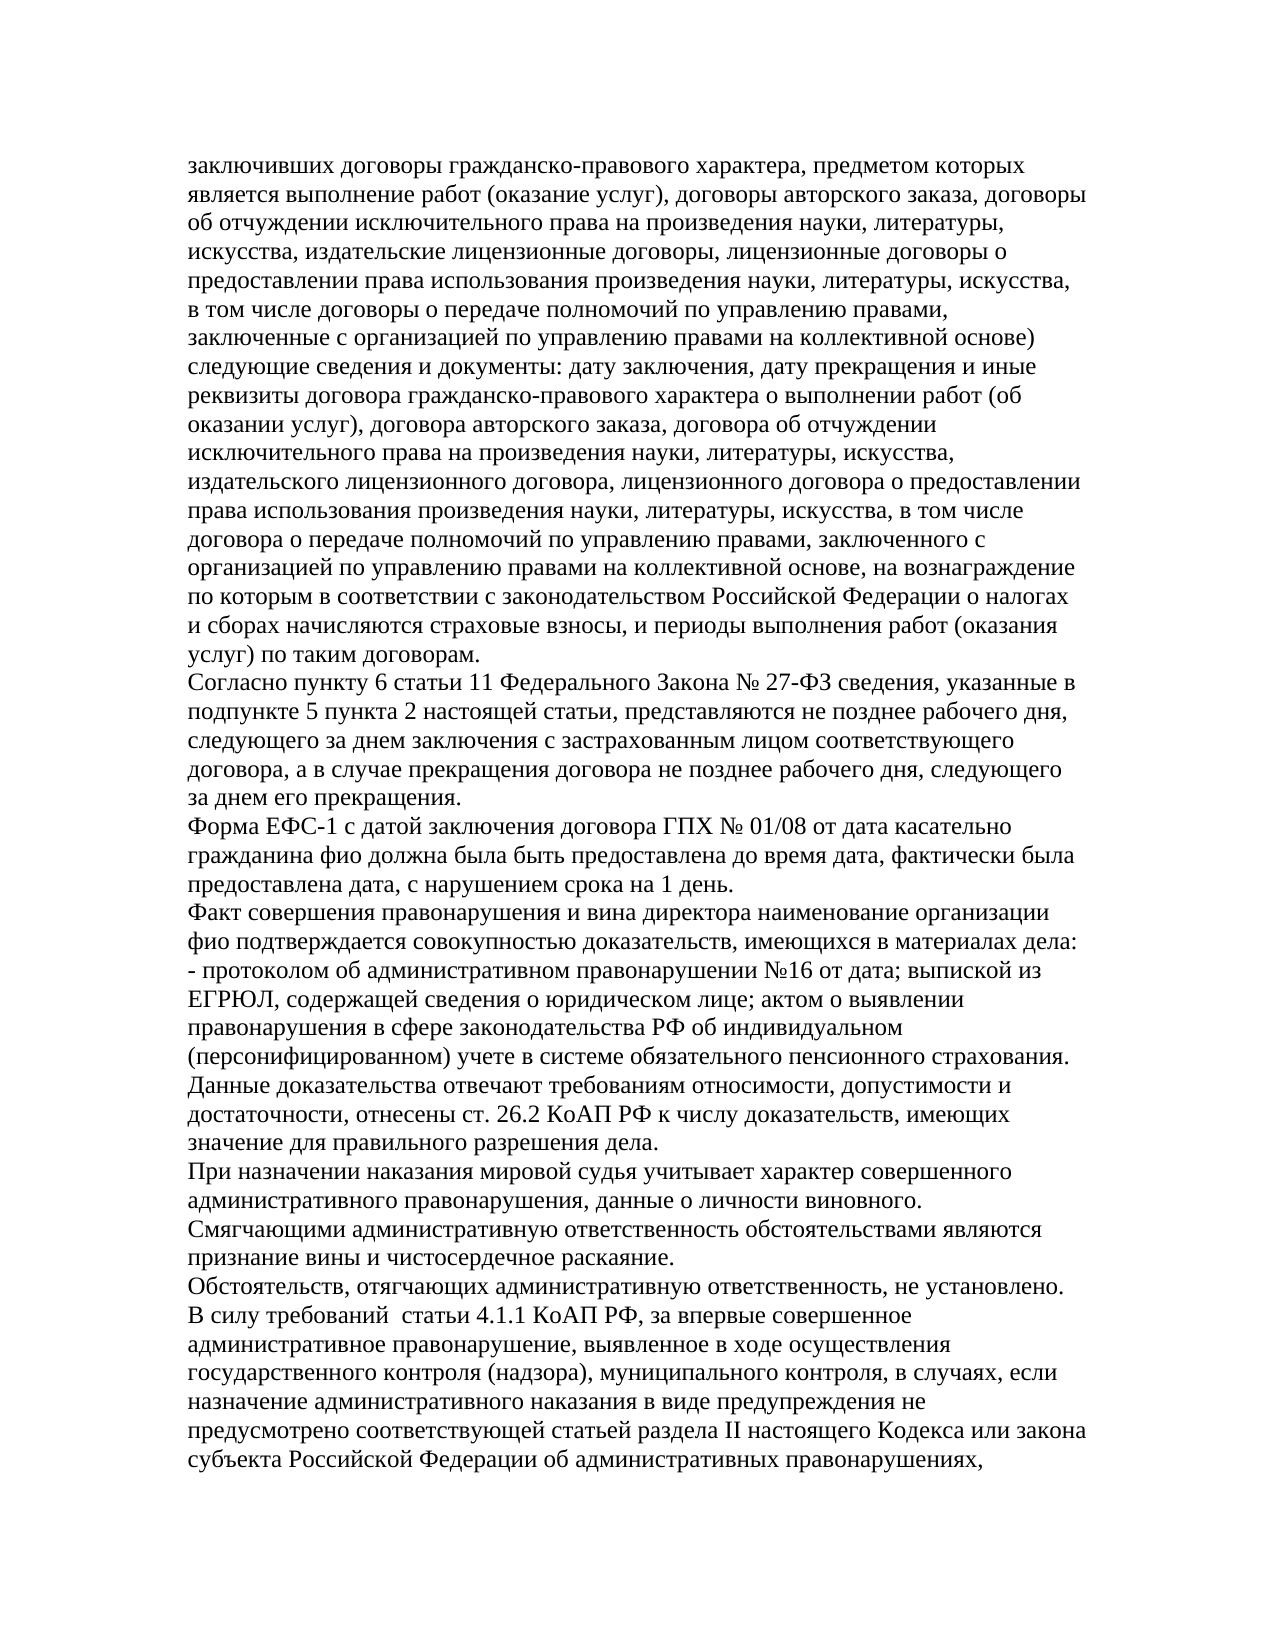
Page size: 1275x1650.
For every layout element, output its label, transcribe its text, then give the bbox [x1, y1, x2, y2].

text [187, 1300, 1087, 1472]
text Данные доказательства отвечают требованиям относимости, допустимости и достаточности, отнесены ст. 26.2 КоАП РФ к числу доказательств, имеющих значение для правильного разрешения дела. [187, 1070, 1087, 1156]
text Факт совершения правонарушения и вина директора наименование организации фио подтверждается совокупностью доказательств, имеющихся в материалах дела: - протоколом об административном правонарушении №16 от дата; выпиской из ЕГРЮЛ, содержащей сведения о юридическом лице; актом о выявлении правонарушения в сфере законодательства РФ об индивидуальном (персонифицированном) учете в системе обязательного пенсионного страхования. [187, 897, 1087, 1070]
text Обстоятельств, отягчающих административную ответственность, не установлено. [187, 1271, 1087, 1300]
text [187, 150, 1087, 667]
text Форма ЕФС-1 с датой заключения договора ГПХ № 01/08 от дата касательно гражданина фио должна была быть предоставлена до время дата, фактически была предоставлена дата, с нарушением срока на 1 день. [187, 811, 1087, 897]
text При назначении наказания мировой судья учитывает характер совершенного административного правонарушения, данные о личности виновного. [187, 1156, 1087, 1214]
text Согласно пункту 6 статьи 11 Федерального Закона № 27-ФЗ сведения, указанные в подпункте 5 пункта 2 настоящей статьи, представляются не позднее рабочего дня, следующего за днем заключения с застрахованным лицом соответствующего договора, а в случае прекращения договора не позднее рабочего дня, следующего за днем его прекращения. [187, 667, 1087, 811]
text Смягчающими административную ответственность обстоятельствами являются признание вины и чистосердечное раскаяние. [187, 1214, 1087, 1271]
